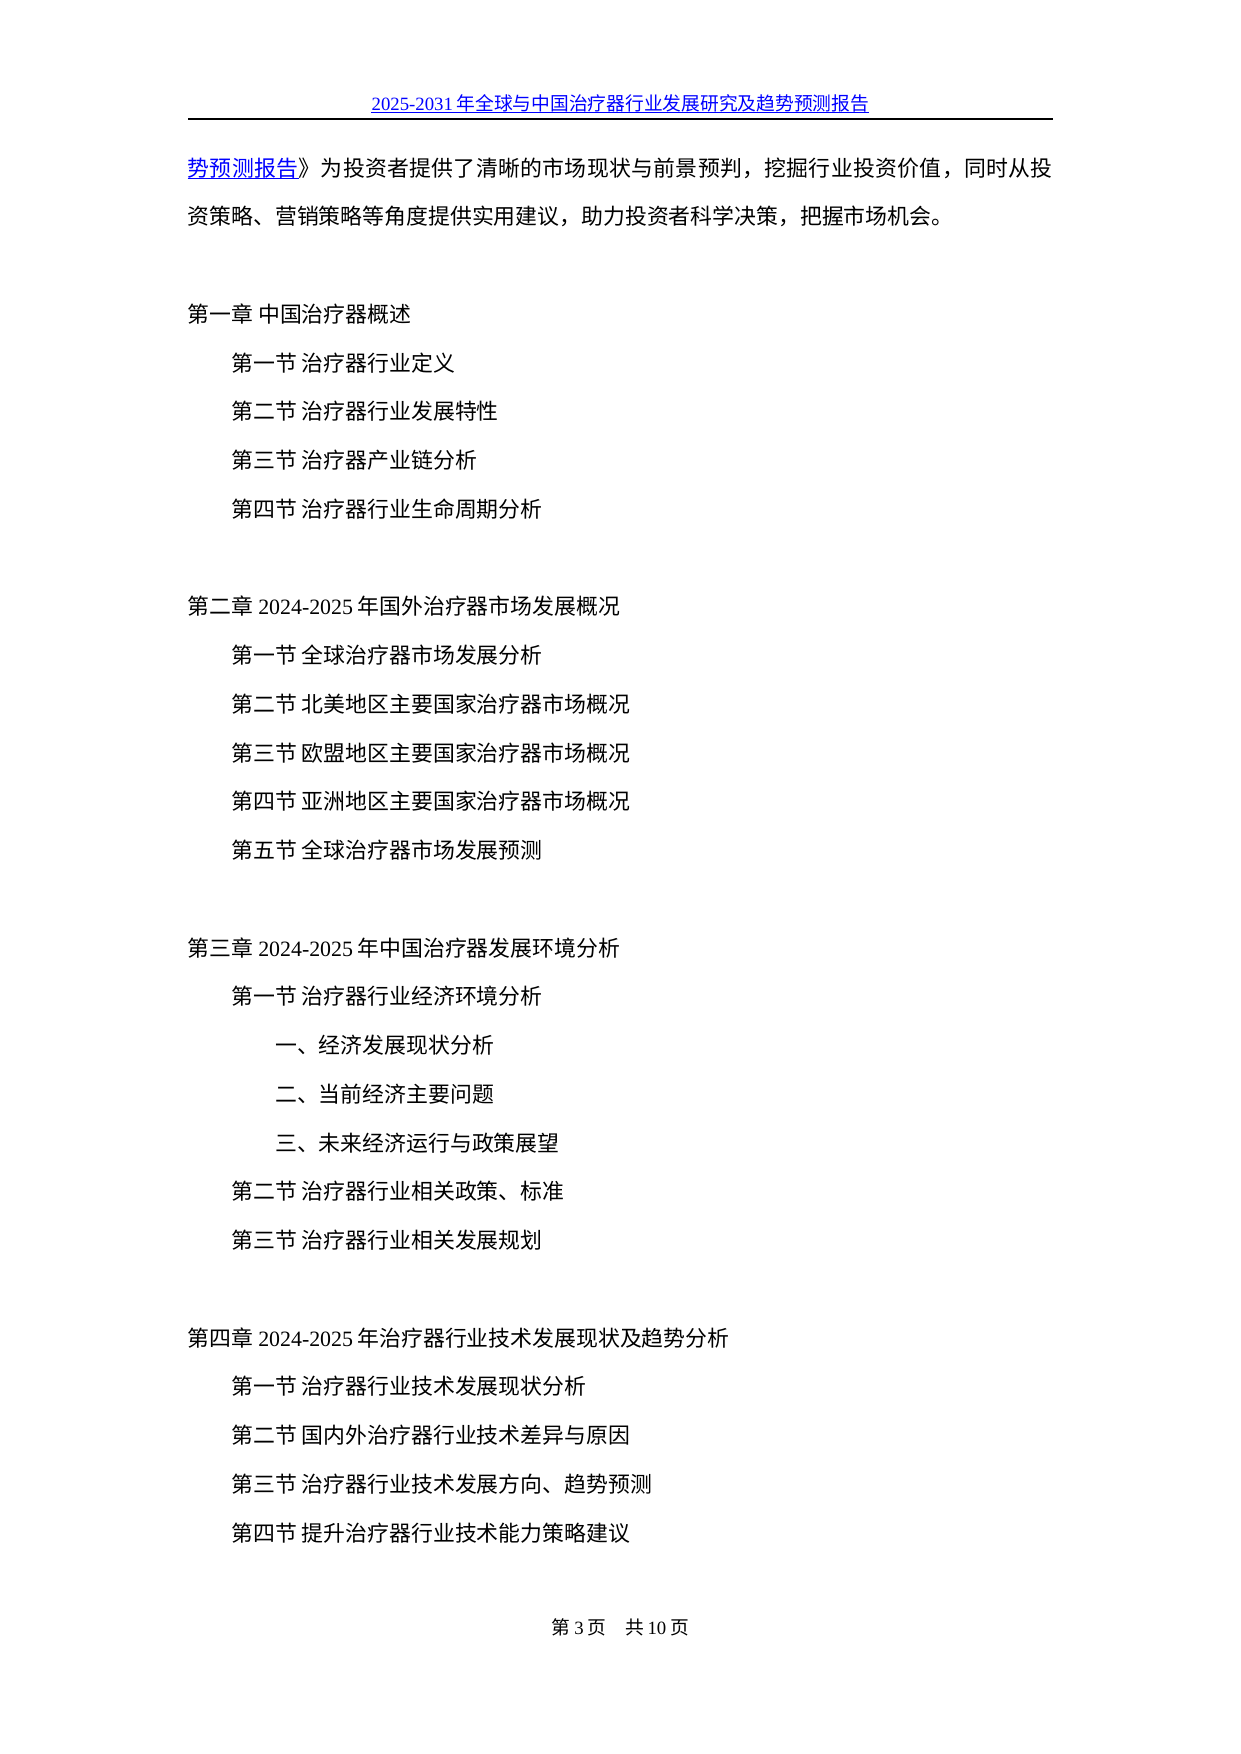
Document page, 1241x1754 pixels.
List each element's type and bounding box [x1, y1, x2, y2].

text [187, 150, 1053, 1548]
